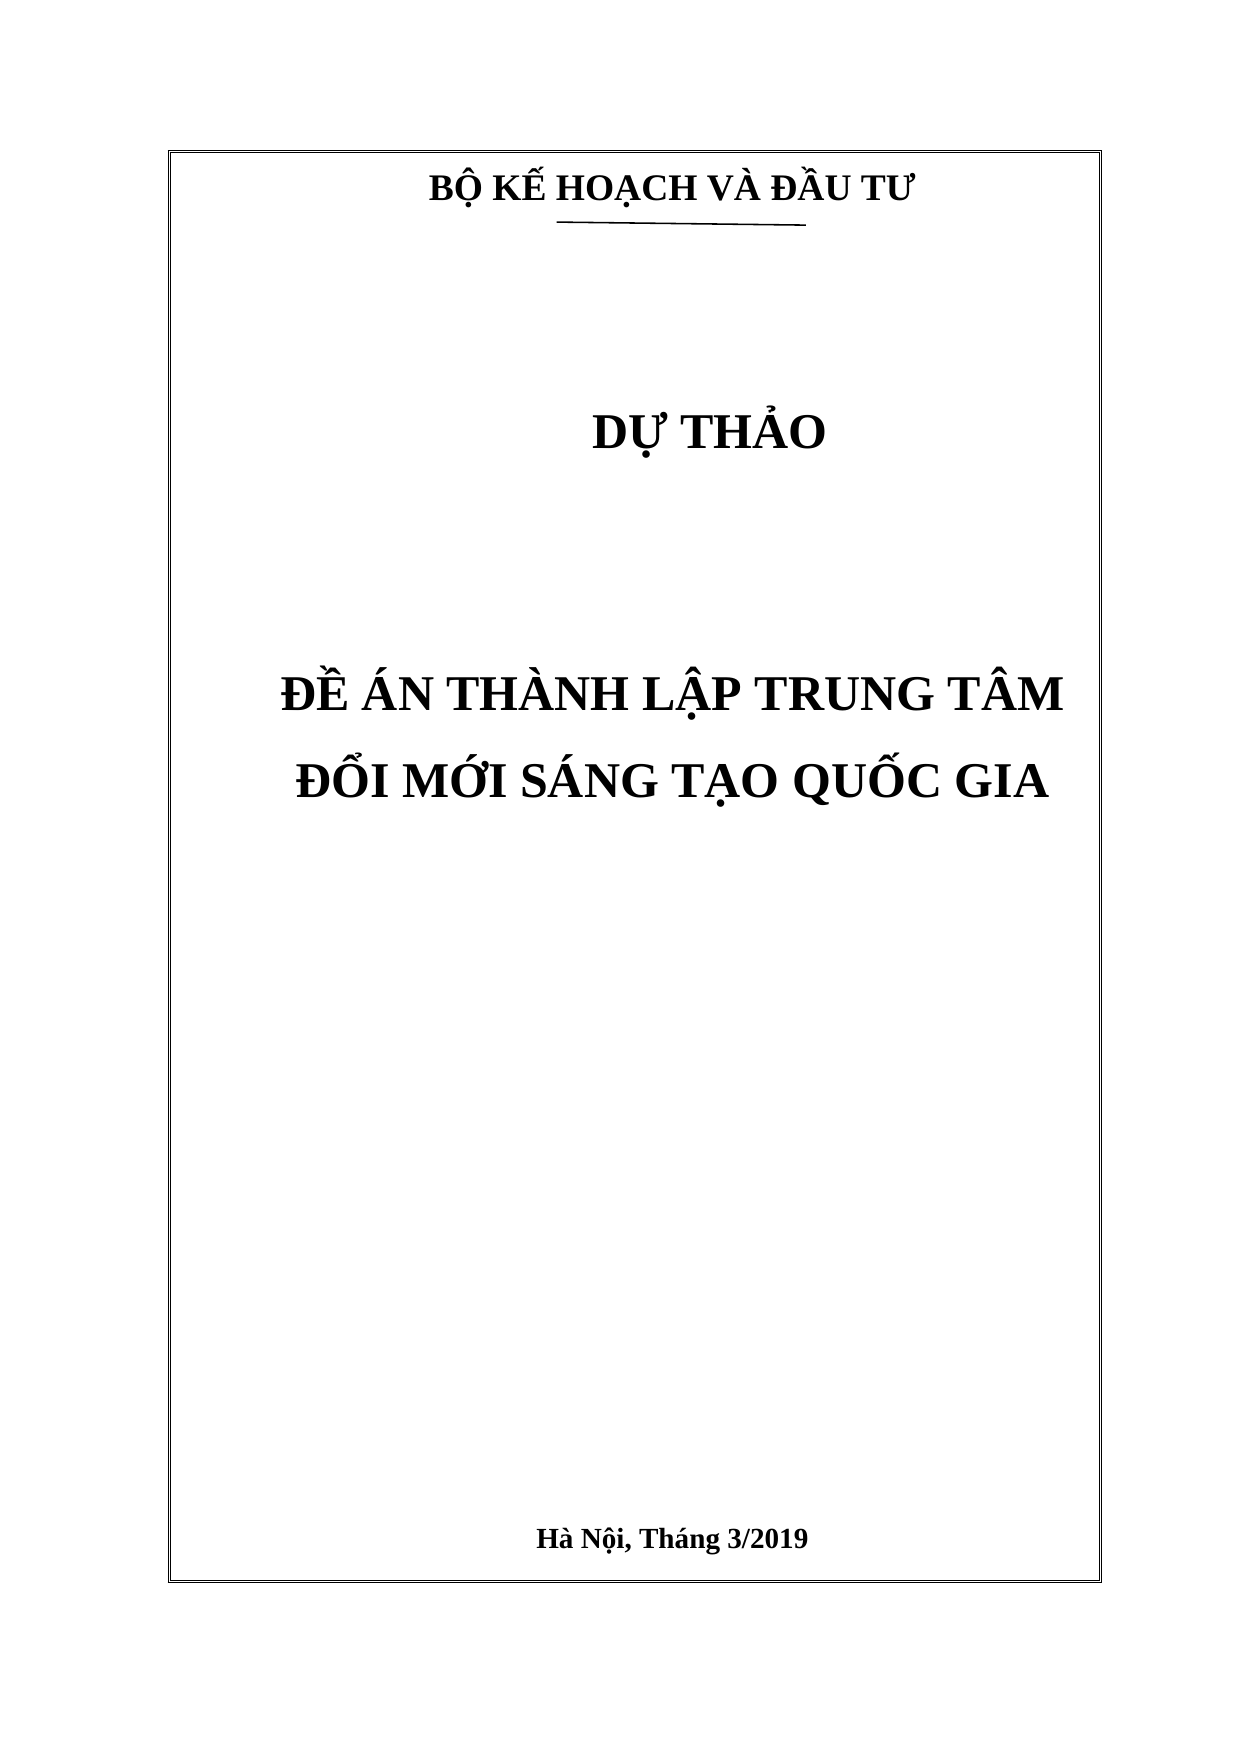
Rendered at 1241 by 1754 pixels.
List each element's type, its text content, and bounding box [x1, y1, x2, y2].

table_header BỘ KẾ HOẠCH VÀ ĐẦU TƯ DỰ THẢO ĐỀ ÁN thành lẬp trung tâm đỔi mỚi sáng tẠo quỐc gia Hà Nội, Tháng 3/2019 [171, 153, 1099, 1580]
